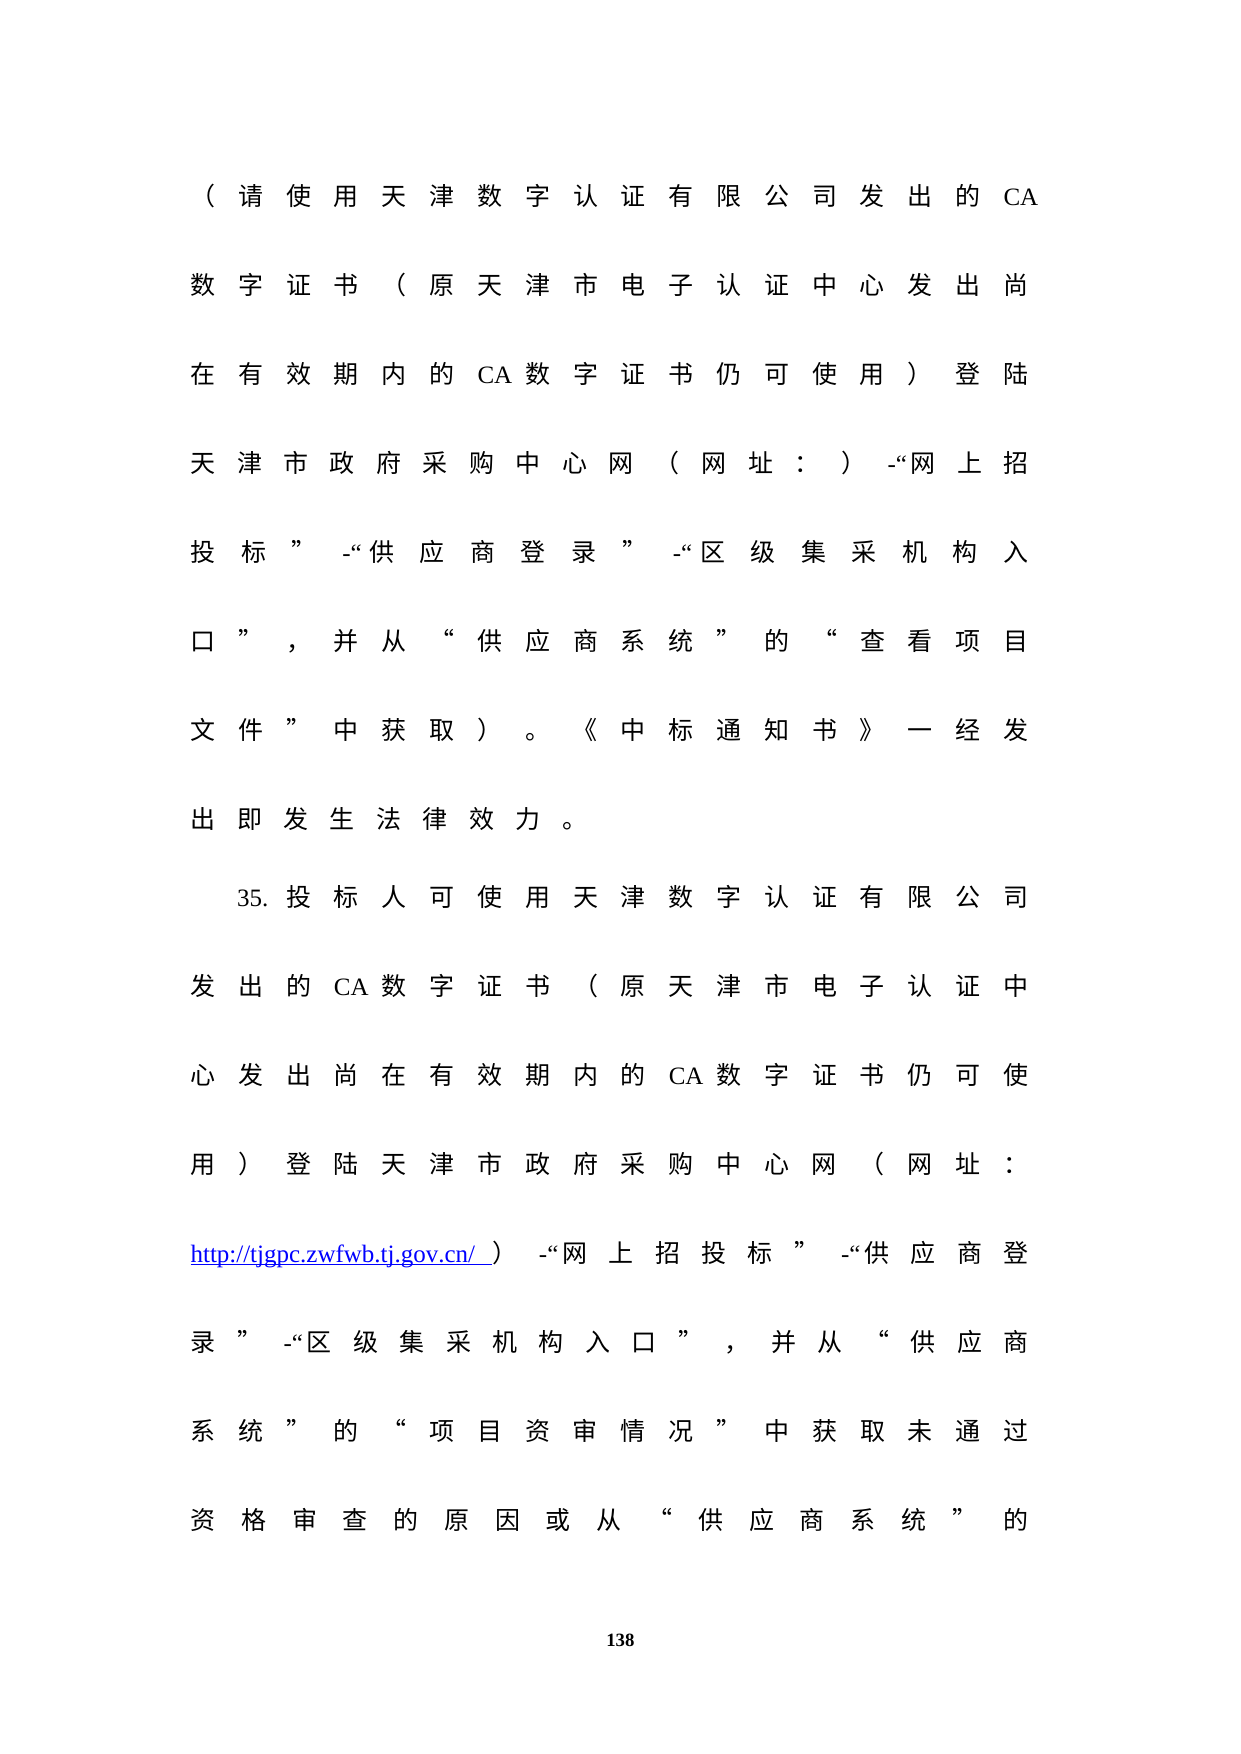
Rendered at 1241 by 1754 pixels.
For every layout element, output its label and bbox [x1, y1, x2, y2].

text [190, 865, 1050, 1548]
text [190, 164, 1050, 847]
